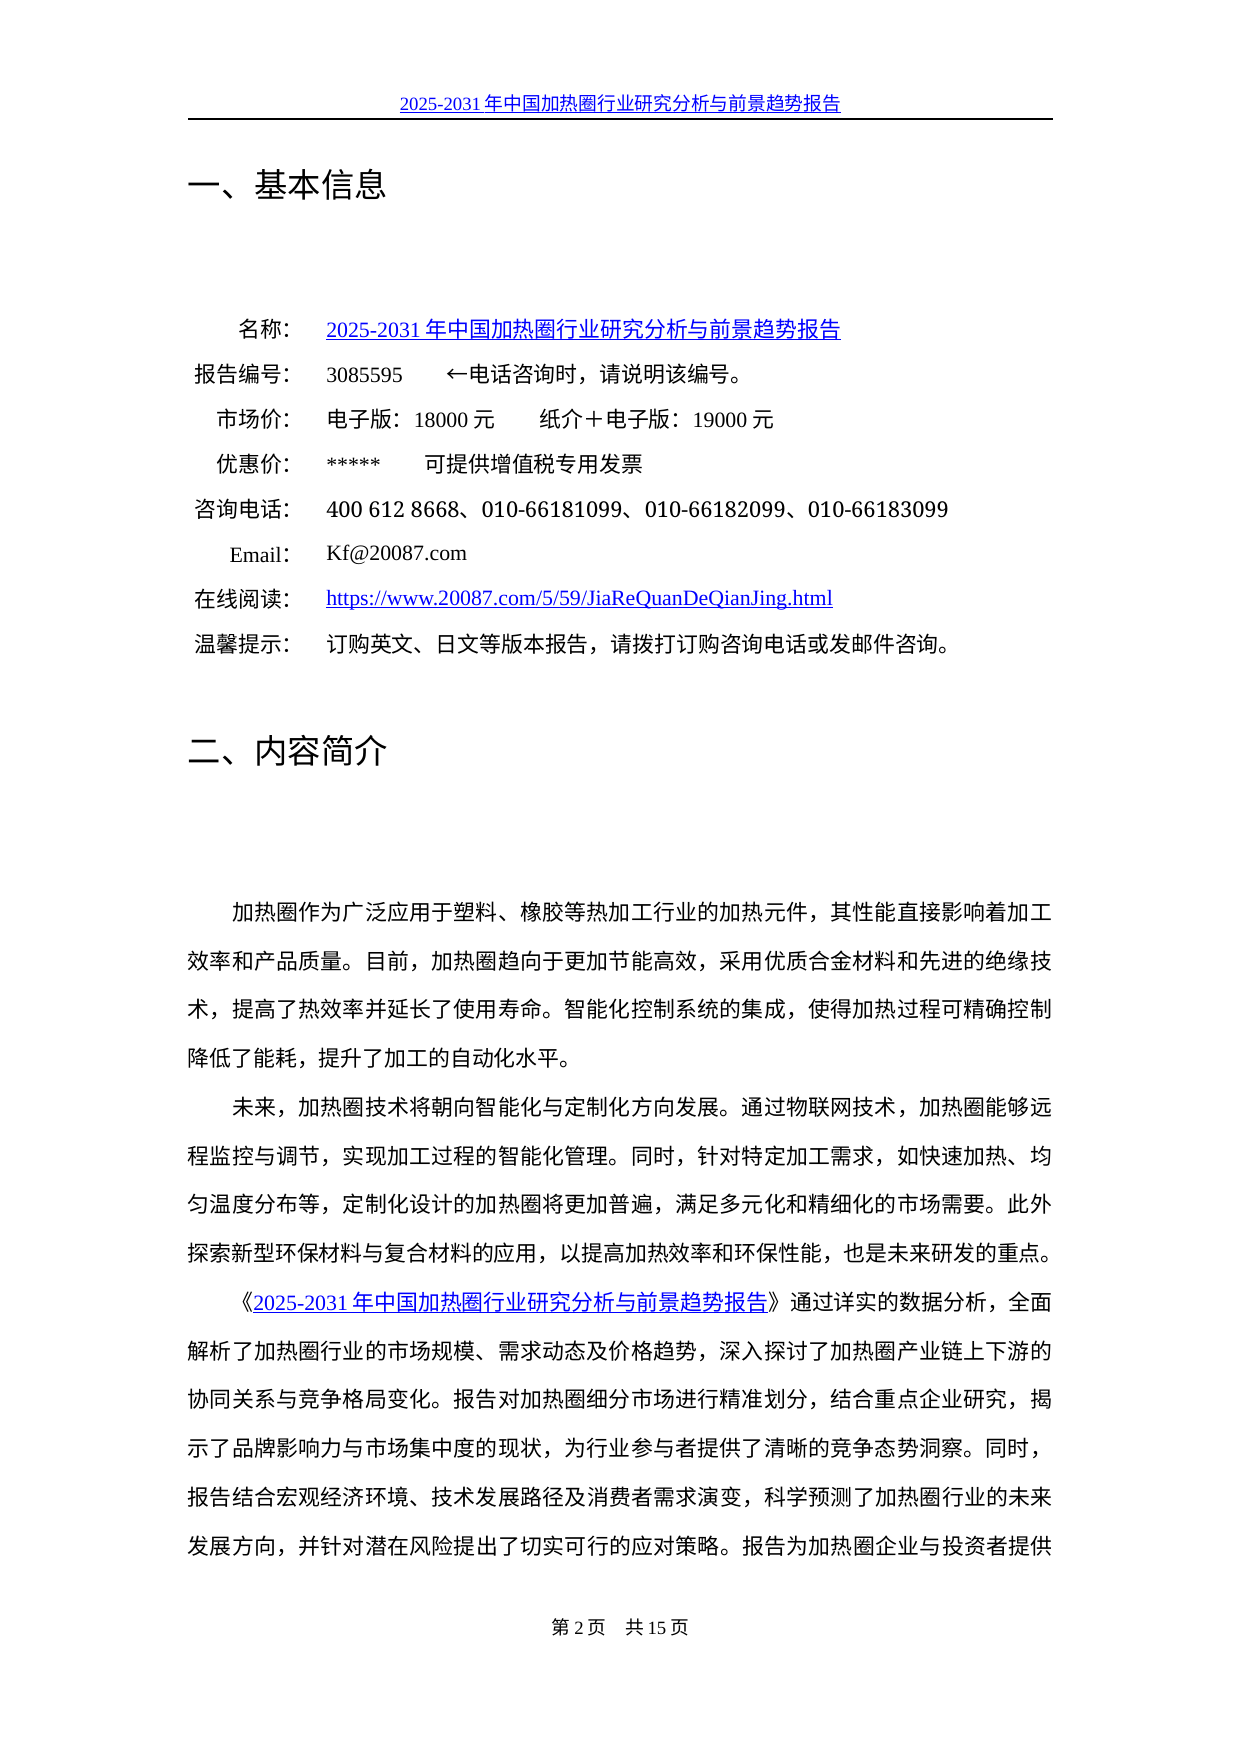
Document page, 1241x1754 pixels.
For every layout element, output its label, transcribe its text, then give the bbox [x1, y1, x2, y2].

table_cell Kf@20087.com [315, 537, 1073, 582]
table_cell 400 612 8668、010-66181099、010-66182099、010-66183099 [315, 492, 1073, 537]
table_cell 咨询电话： [167, 492, 315, 537]
table_cell 报告编号： [167, 357, 315, 402]
table_cell 订购英文、日文等版本报告，请拨打订购咨询电话或发邮件咨询。 [315, 627, 1073, 672]
table_cell ***** 可提供增值税专用发票 [315, 447, 1073, 492]
table_cell [315, 582, 1073, 627]
table_cell 3085595 ←电话咨询时，请说明该编号。 [315, 357, 1073, 402]
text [187, 894, 1053, 1561]
table_cell 在线阅读： [167, 582, 315, 627]
table_cell Email： [167, 537, 315, 582]
title 二、内容简介 [187, 717, 1053, 782]
table_header 2025-2031年中国加热圈行业研究分析与前景趋势报告 [315, 312, 1073, 357]
table_header 名称： [167, 312, 315, 357]
table_cell 优惠价： [167, 447, 315, 492]
table_cell 温馨提示： [167, 627, 315, 672]
title 一、基本信息 [187, 150, 1053, 215]
table_cell 市场价： [167, 402, 315, 447]
table_cell 电子版：18000 元 纸介＋电子版：19000 元 [315, 402, 1073, 447]
